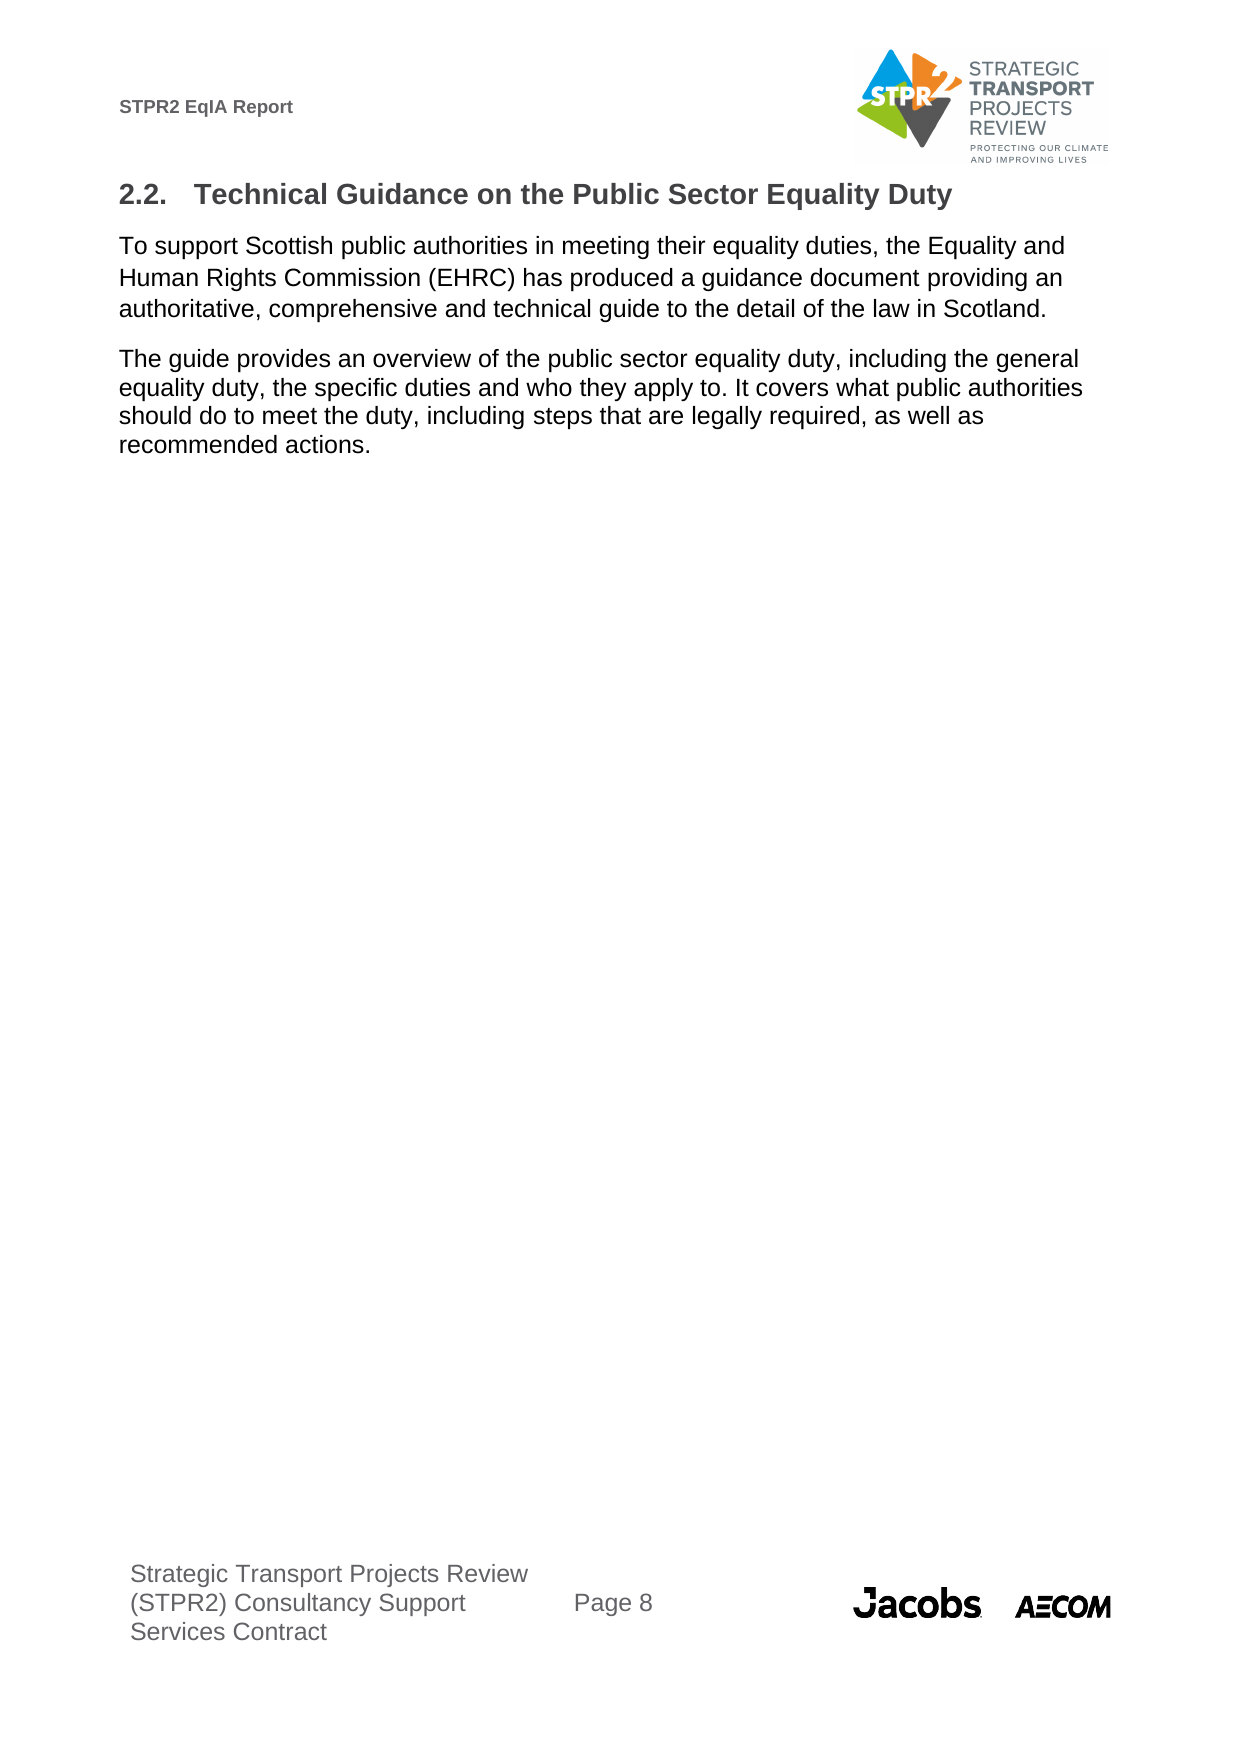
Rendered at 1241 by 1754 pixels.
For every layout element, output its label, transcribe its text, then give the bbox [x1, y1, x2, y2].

subtitle Technical Guidance on the Public Sector Equality Duty [118, 177, 1122, 211]
text To support Scottish public authorities in meeting their equality duties, the Equality and Human Rights Commission (EHRC) has produced a guidance document providing an authoritative, comprehensive and technical guide to the detail of the law in Scotland. [118, 231, 1122, 323]
picture [844, 1587, 1111, 1618]
picture [853, 47, 1111, 166]
text The guide provides an overview of the public sector equality duty, including the general equality duty, the specific duties and who they apply to. It covers what public authorities should do to meet the duty, including steps that are legally required, as well as recommended actions. [118, 344, 1122, 459]
